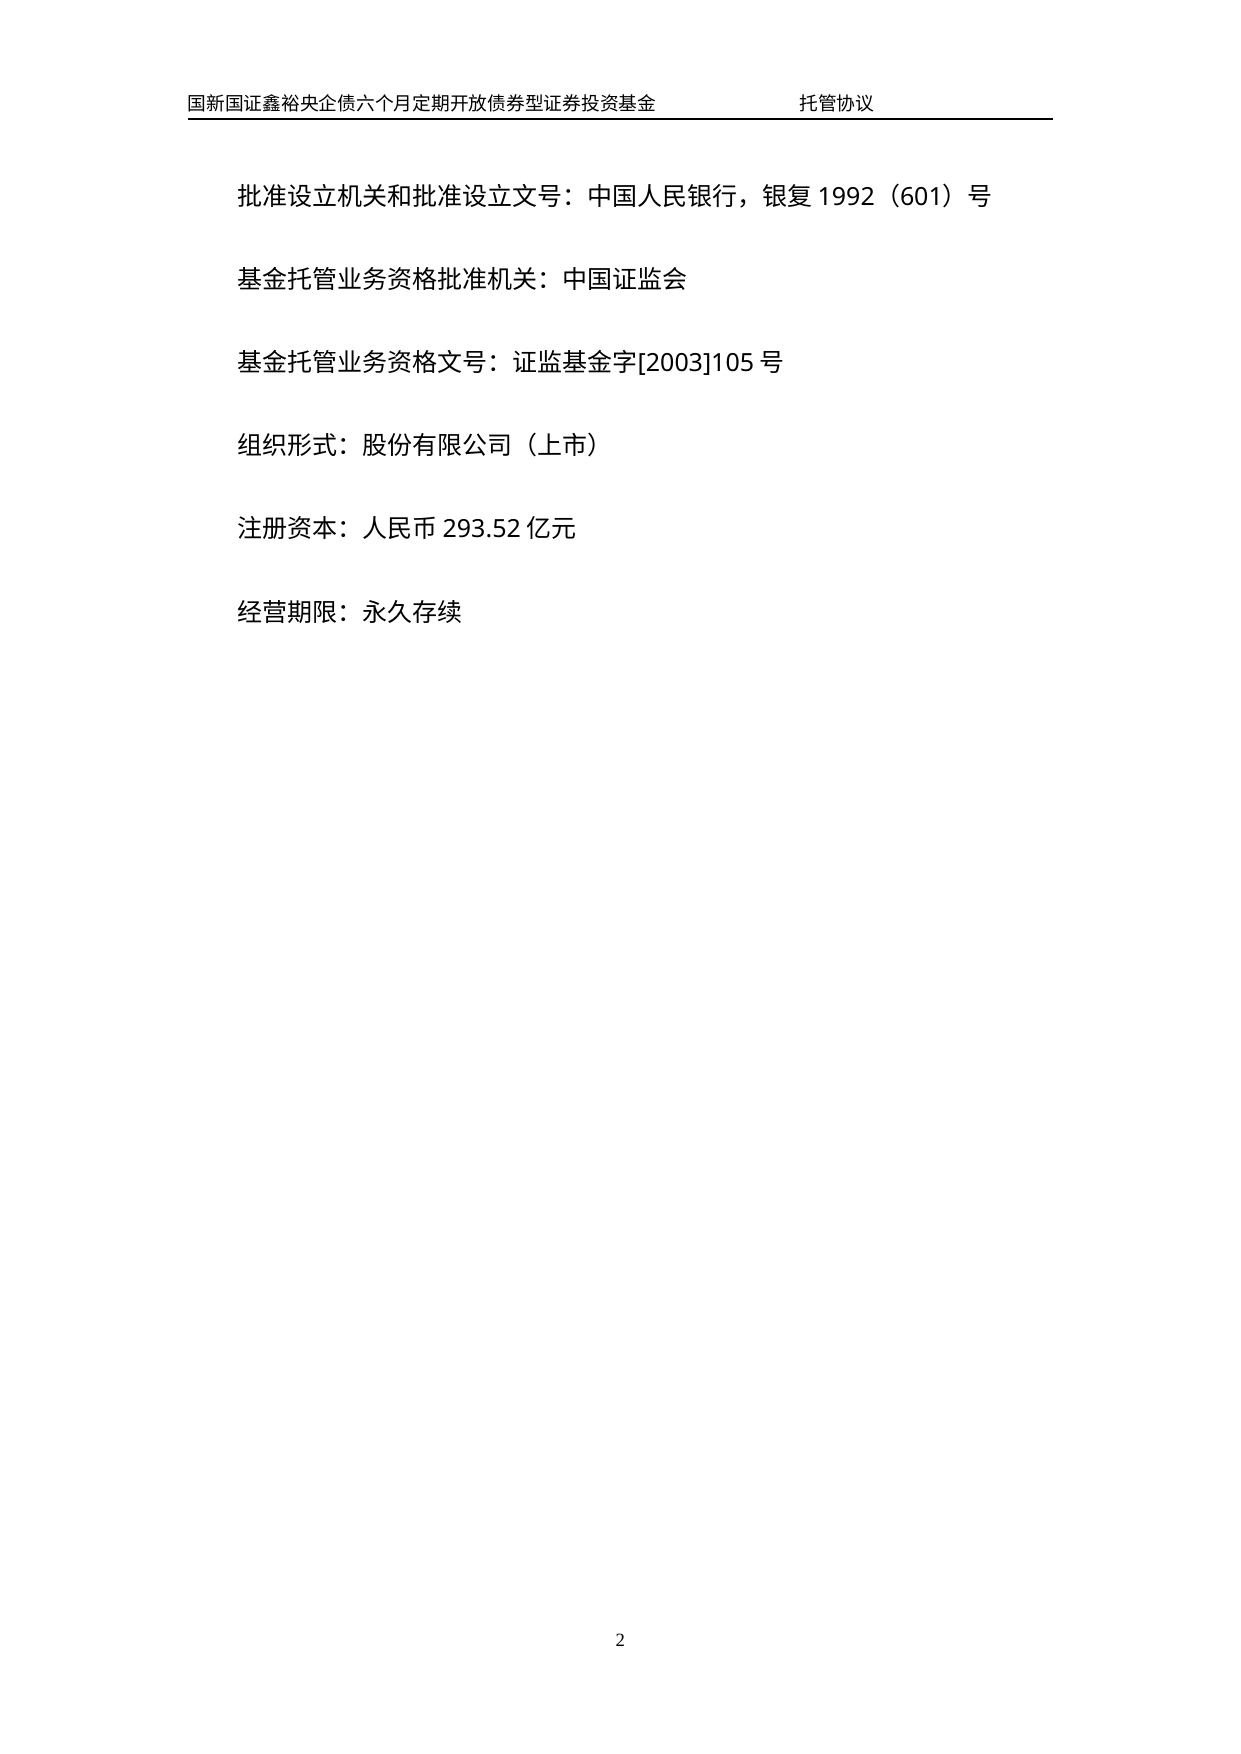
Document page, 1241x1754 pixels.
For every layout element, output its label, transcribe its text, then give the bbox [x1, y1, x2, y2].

text 批准设立机关和批准设立文号：中国人民银行，银复1992（601）号 [187, 162, 1053, 227]
text 组织形式：股份有限公司（上市） [187, 411, 1053, 476]
text 基金托管业务资格批准机关：中国证监会 [187, 245, 1053, 310]
text 经营期限：永久存续 [187, 578, 1053, 643]
text 注册资本：人民币293.52亿元 [187, 494, 1053, 559]
text 基金托管业务资格文号：证监基金字[2003]105号 [187, 328, 1053, 393]
